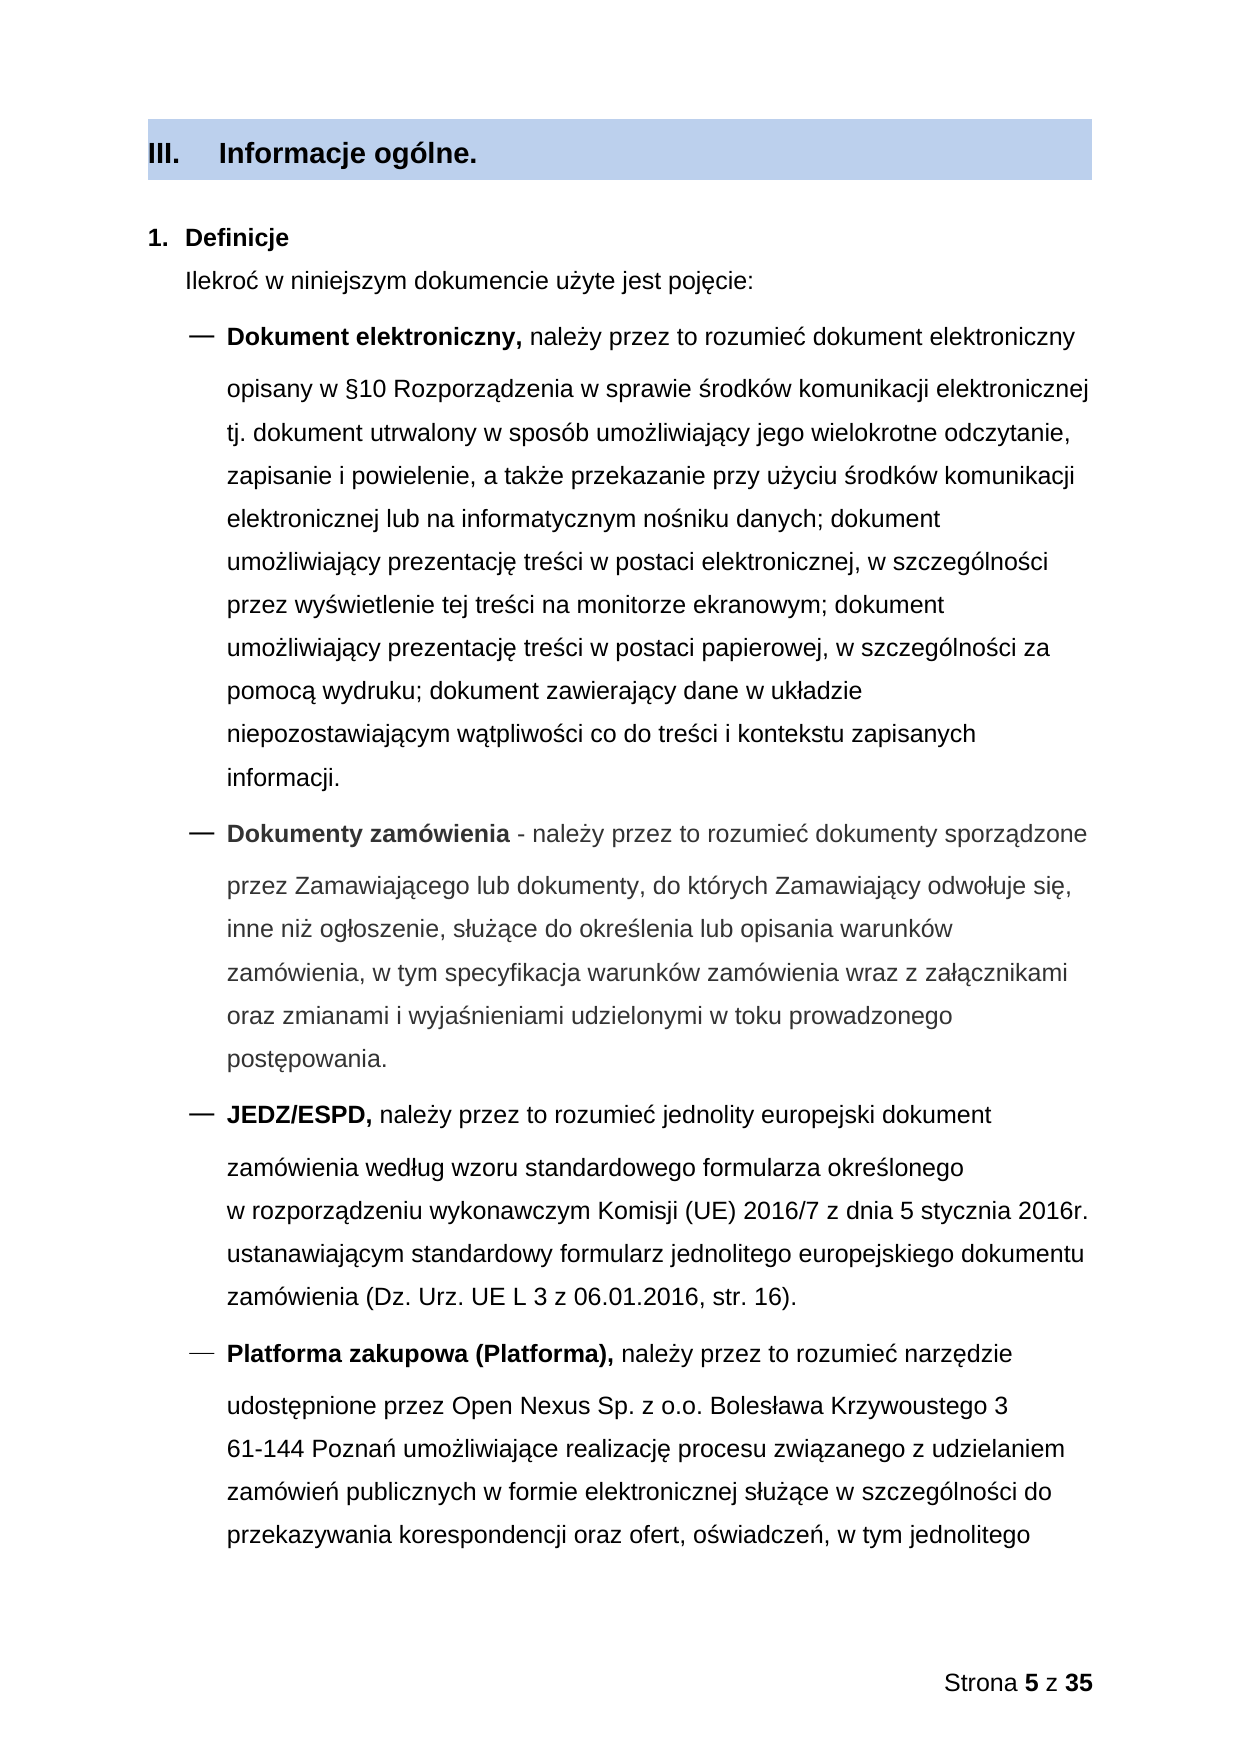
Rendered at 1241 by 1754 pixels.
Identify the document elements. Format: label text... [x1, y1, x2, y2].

list Dokument elektroniczny, należy przez to rozumieć dokument elektroniczny opisany w §10 Rozporządzenia w sprawie środków komunikacji elektronicznej tj. dokument utrwalony w sposób umożliwiający jego wielokrotne odczytanie, zapisanie i powielenie, a także przekazanie przy użyciu środków komunikacji elektronicznej lub na informatycznym nośniku danych; dokument umożliwiający prezentację treści w postaci elektronicznej, w szczególności przez wyświetlenie tej treści na monitorze ekranowym; dokument umożliwiający prezentację treści w postaci papierowej, w szczególności za pomocą wydruku; dokument zawierający dane w układzie niepozostawiającym wątpliwości co do treści i kontekstu zapisanych informacji. [189, 309, 1092, 791]
list JEDZ/ESPD, należy przez to rozumieć jednolity europejski dokument zamówienia według wzoru standardowego formularza określonego w rozporządzeniu wykonawczym Komisji (UE) 2016/7 z dnia 5 stycznia 2016r. ustanawiającym standardowy formularz jednolitego europejskiego dokumentu zamówienia (Dz. Urz. UE L 3 z 06.01.2016, str. 16). [189, 1087, 1092, 1311]
list Dokumenty zamówienia - należy przez to rozumieć dokumenty sporządzone przez Zamawiającego lub dokumenty, do których Zamawiający odwołuje się, inne niż ogłoszenie, służące do określenia lub opisania warunków zamówienia, w tym specyfikacja warunków zamówienia wraz z załącznikami oraz zmianami i wyjaśnieniami udzielonymi w toku prowadzonego postępowania. [189, 806, 1092, 1073]
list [189, 1325, 1092, 1549]
list Definicje [148, 223, 1092, 251]
text Ilekroć w niniejszym dokumencie użyte jest pojęcie: [185, 266, 1092, 294]
list Informacje ogólne. [148, 119, 1092, 180]
